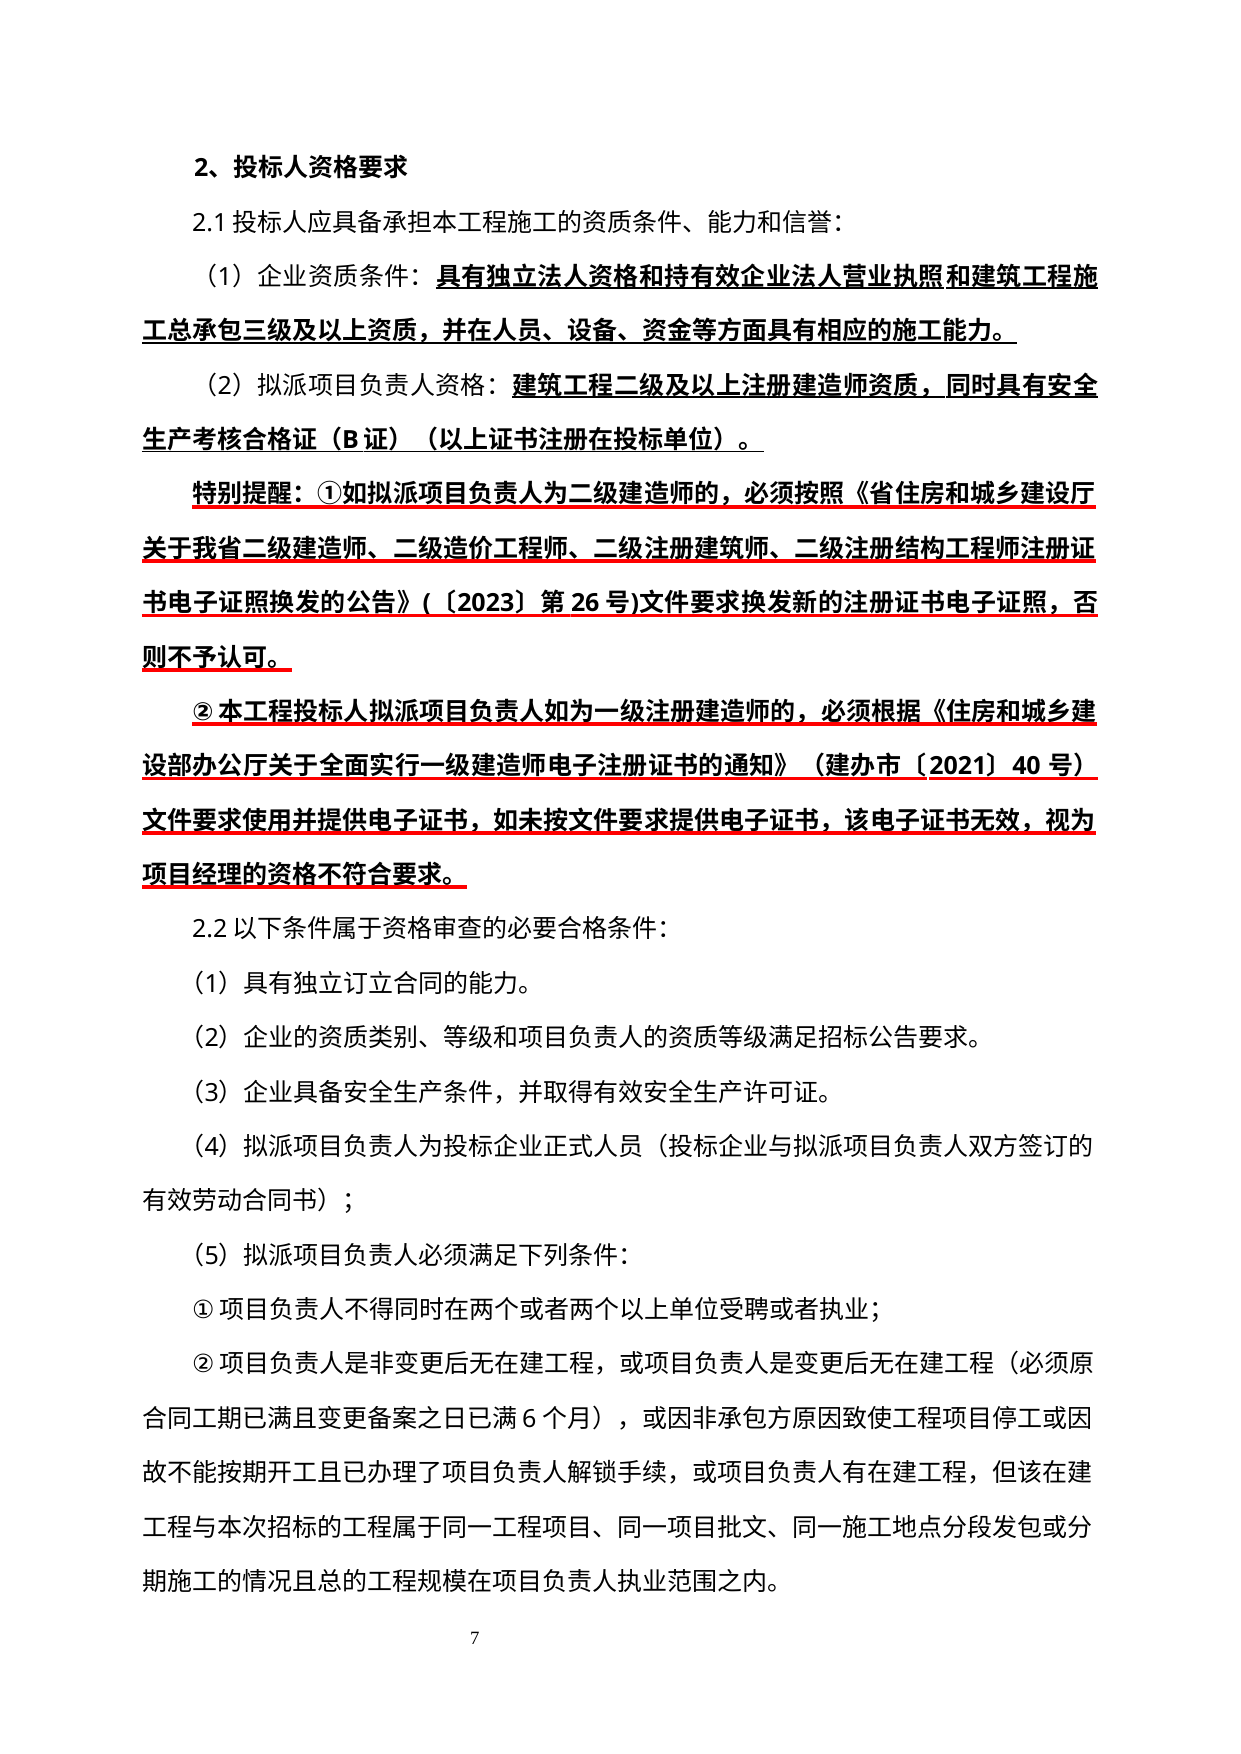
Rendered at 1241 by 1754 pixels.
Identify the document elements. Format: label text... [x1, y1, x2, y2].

text 2.1投标人应具备承担本工程施工的资质条件、能力和信誉： [142, 202, 1098, 238]
text （1）企业资质条件：具有独立法人资格和持有效企业法人营业执照和建筑工程施工总承包三级及以上资质，并在人员、设备、资金等方面具有相应的施工能力。 [142, 256, 1098, 347]
text ②项目负责人是非变更后无在建工程，或项目负责人是变更后无在建工程（必须原合同工期已满且变更备案之日已满6 个月），或因非承包方原因致使工程项目停工或因故不能按期开工且已办理了项目负责人解锁手续，或项目负责人有在建工程，但该在建工程与本次招标的工程属于同一工程项目、同一项目批文、同一施工地点分段发包或分期施工的情况且总的工程规模在项目负责人执业范围之内。 [142, 1344, 1098, 1598]
text ①项目负责人不得同时在两个或者两个以上单位受聘或者执业； [142, 1289, 1098, 1326]
text （4）拟派项目负责人为投标企业正式人员（投标企业与拟派项目负责人双方签订的有效劳动合同书）； [142, 1126, 1098, 1217]
text （2）企业的资质类别、等级和项目负责人的资质等级满足招标公告要求。 [142, 1018, 1098, 1054]
text 2.2以下条件属于资格审查的必要合格条件： [142, 909, 1098, 945]
text 特别提醒：①如拟派项目负责人为二级建造师的，必须按照《省住房和城乡建设厅关于我省二级建造师、二级造价工程师、二级注册建筑师、二级注册结构工程师注册证书电子证照换发的公告》(〔2023〕第26号)文件要求换发新的注册证书电子证照，否则不予认可。 [142, 617, 1098, 673]
text （3）企业具备安全生产条件，并取得有效安全生产许可证。 [142, 1072, 1098, 1108]
text 2、投标人资格要求 [194, 148, 1098, 184]
text （5）拟派项目负责人必须满足下列条件： [142, 1235, 1098, 1271]
text 特别提醒：①如拟派项目负责人为二级建造师的，必须按照《省住房和城乡建设厅关于我省二级建造师、二级造价工程师、二级注册建筑师、二级注册结构工程师注册证书电子证照换发的公告》(〔2023〕第26号)文件要求换发新的注册证书电子证照，否则不予认可。 [142, 474, 1098, 614]
text （2）拟派项目负责人资格：建筑工程二级及以上注册建造师资质，同时具有安全生产考核合格证（B证）（以上证书注册在投标单位）。 [142, 365, 1098, 456]
text （1）具有独立订立合同的能力。 [142, 963, 1098, 999]
text ②本工程投标人拟派项目负责人如为一级注册建造师的，必须根据《住房和城乡建设部办公厅关于全面实行一级建造师电子注册证书的通知》（建办市〔2021〕40 号）文件要求使用并提供电子证书，如未按文件要求提供电子证书，该电子证书无效，视为项目经理的资格不符合要求。 [142, 691, 1098, 891]
